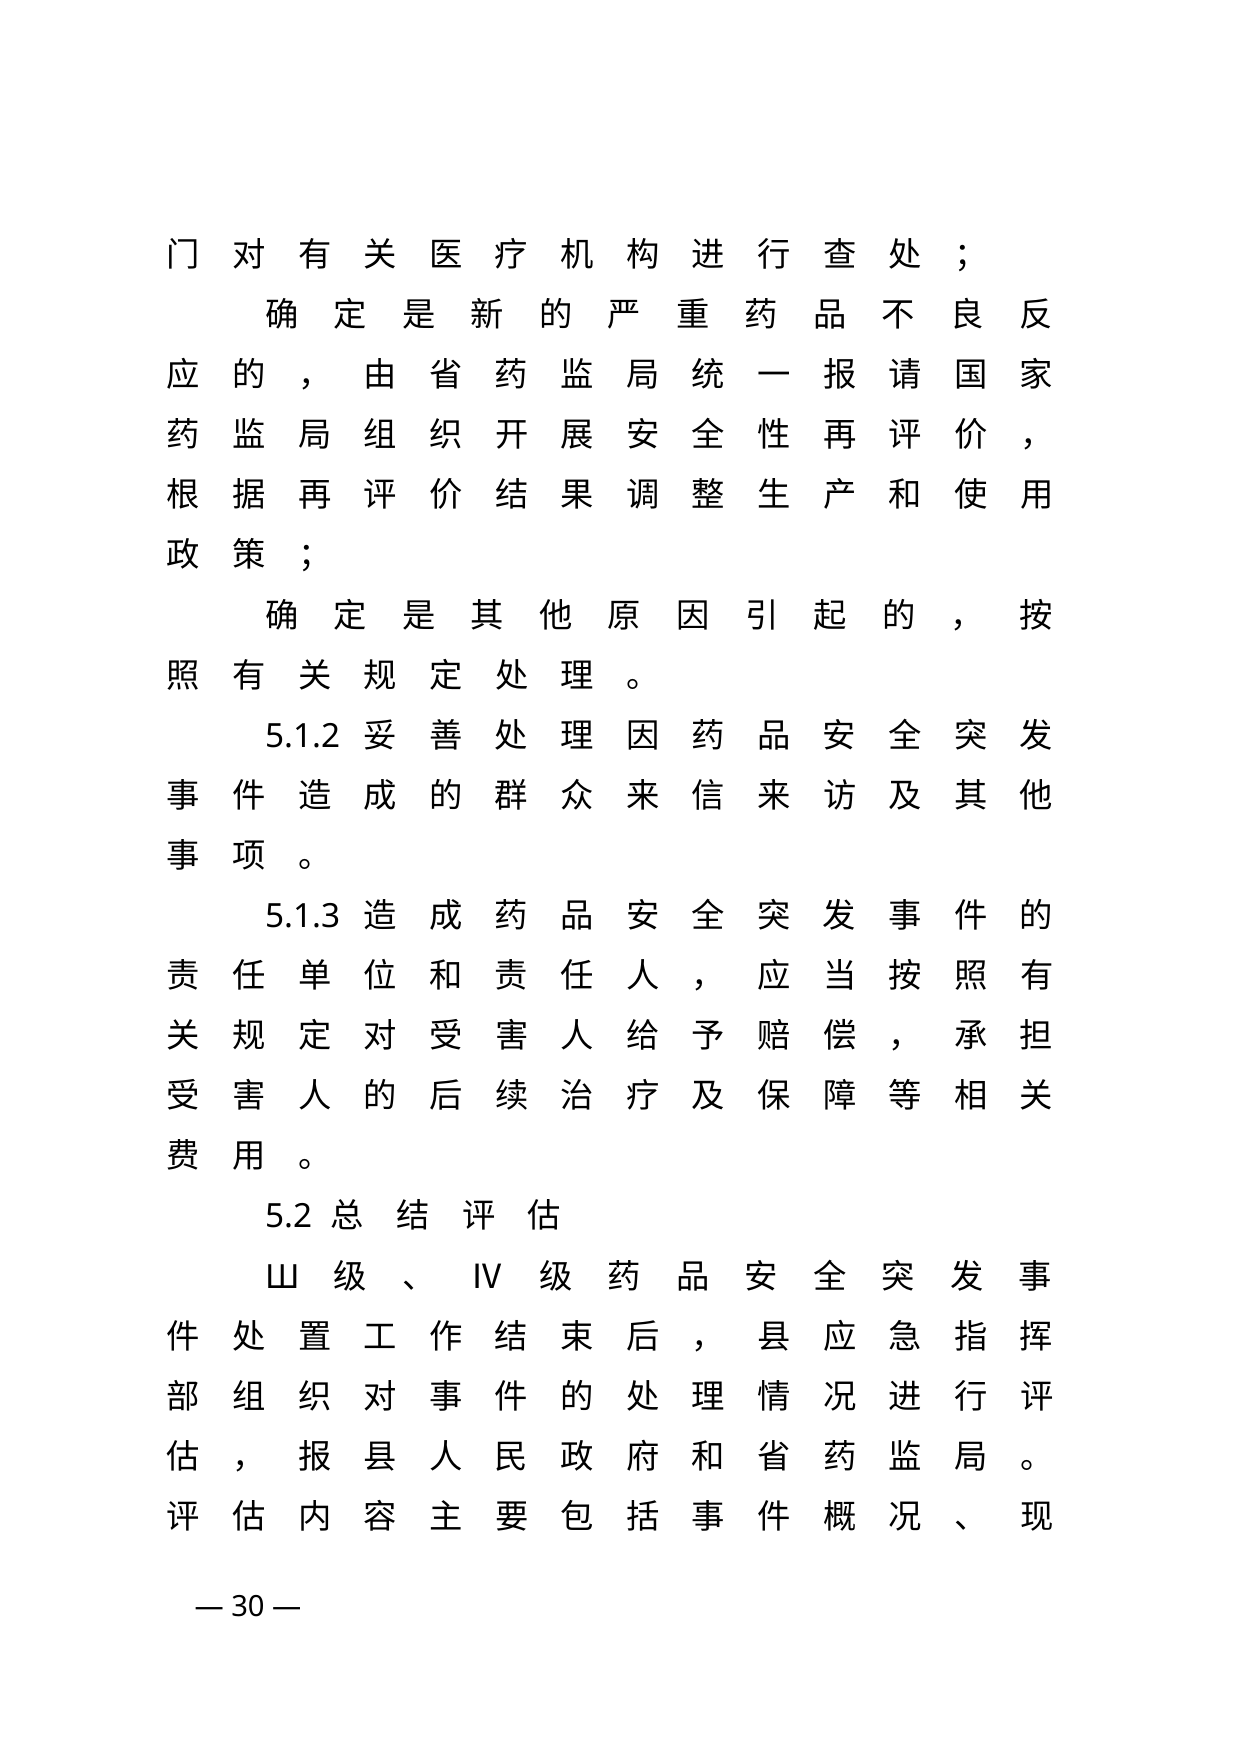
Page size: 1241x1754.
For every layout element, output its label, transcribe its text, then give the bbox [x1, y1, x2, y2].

text 5.1.2 妥善处理因药品安全突发事件造成的群众来信来访及其他事项。 [167, 703, 1085, 883]
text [167, 1243, 1085, 1544]
text 5.2总结评估 [167, 1183, 1085, 1243]
text 确定是其他原因引起的，按照有关规定处理。 [167, 582, 1085, 703]
text 5.1.3 造成药品安全突发事件的责任单位和责任人，应当按照有关规定对受害人给予赔偿，承担受害人的后续治疗及保障等相关费用。 [167, 883, 1085, 1183]
text 确定是新的严重药品不良反应的，由省药监局统一报请国家药监局组织开展安全性再评价，根据再评价结果调整生产和使用政策； [167, 282, 1085, 582]
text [167, 222, 1085, 282]
